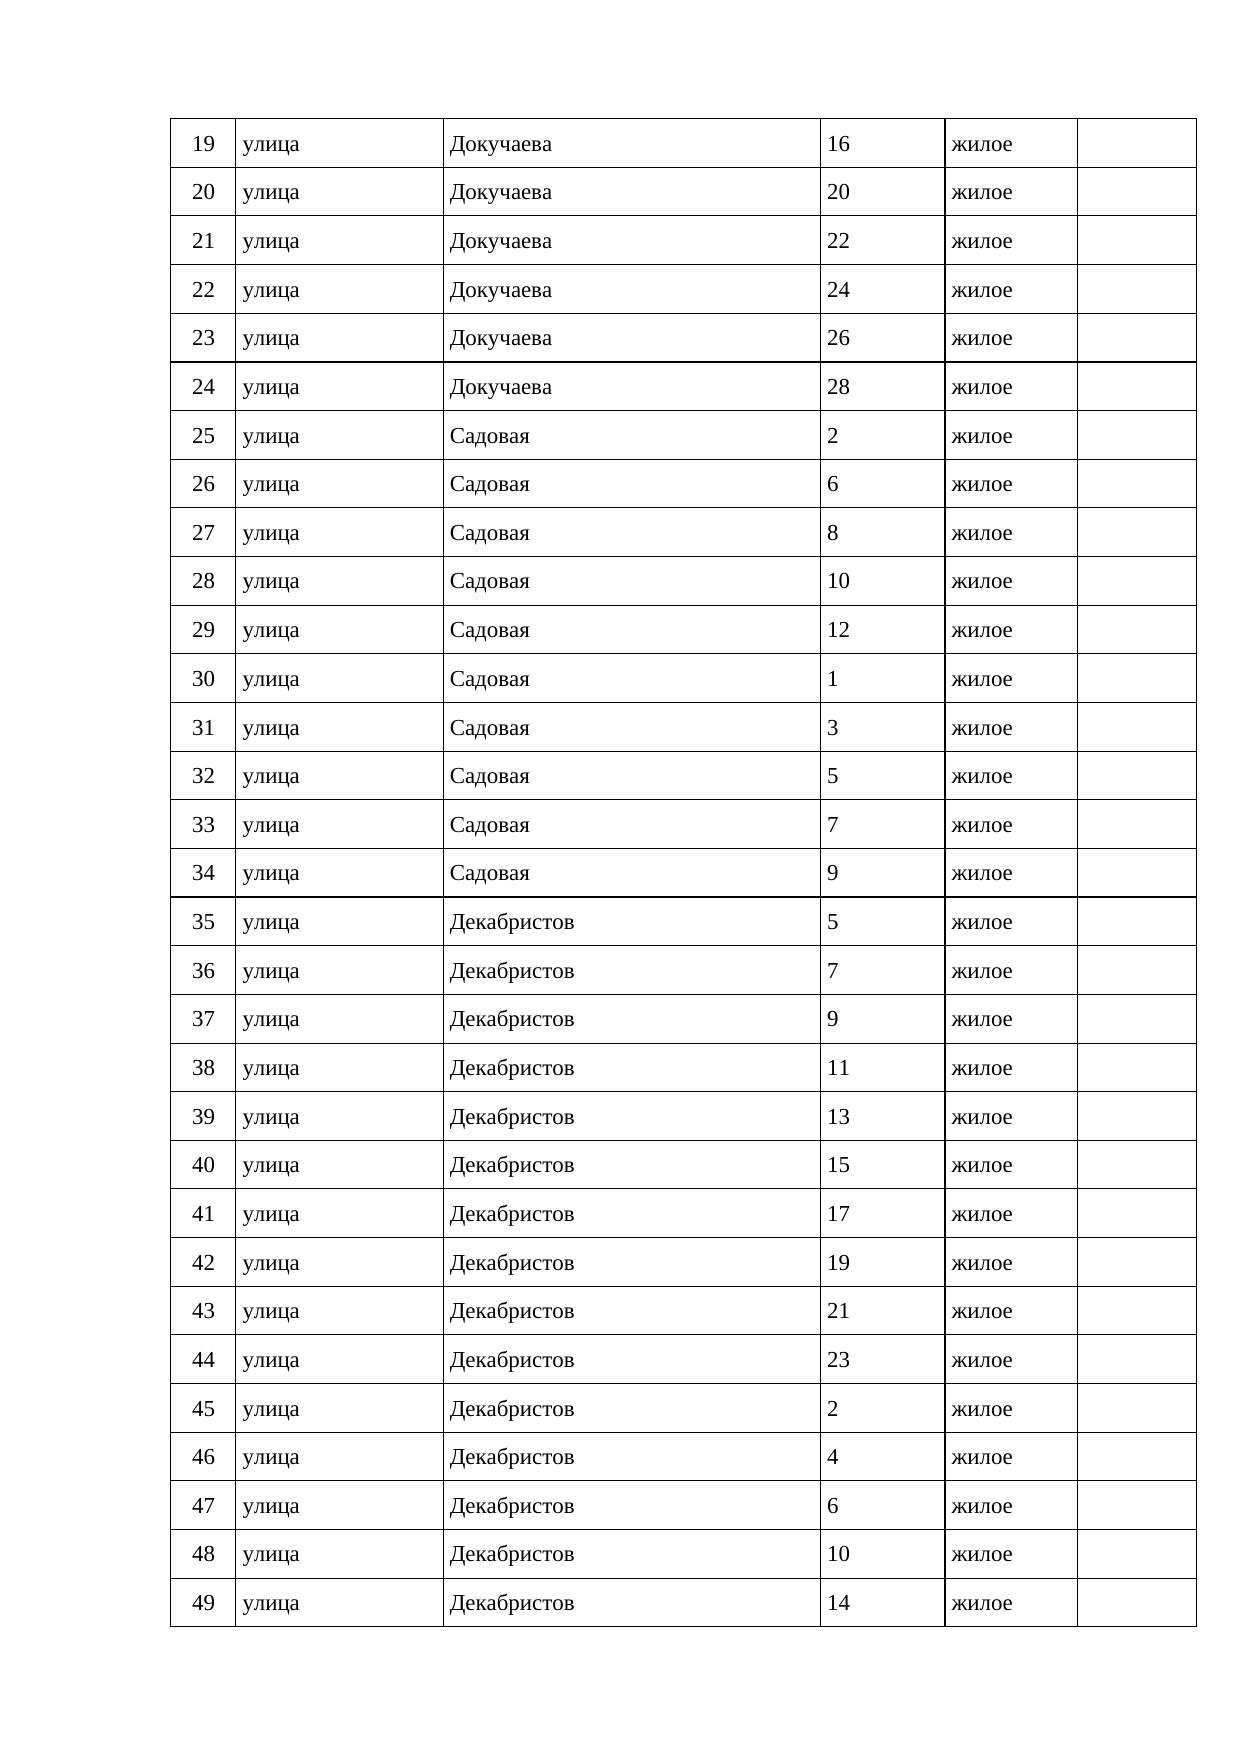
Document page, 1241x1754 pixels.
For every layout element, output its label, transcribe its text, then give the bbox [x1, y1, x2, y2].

table_cell 21 [171, 216, 235, 264]
table_cell [1078, 1433, 1196, 1480]
table_cell жилое [946, 995, 1077, 1042]
table_cell улица [236, 460, 443, 507]
table_cell улица [236, 168, 443, 215]
table_cell улица [236, 1335, 443, 1383]
table_cell жилое [946, 898, 1077, 945]
table_cell 19 [821, 1238, 944, 1286]
table_cell улица [236, 849, 443, 896]
table_cell 25 [171, 411, 235, 459]
table_cell 47 [171, 1481, 235, 1529]
table_cell улица [236, 1141, 443, 1188]
table_cell 20 [821, 168, 944, 215]
table_cell Садовая [444, 508, 820, 556]
table_cell Декабристов [444, 898, 820, 945]
table_cell жилое [946, 1141, 1077, 1188]
table_cell жилое [946, 1335, 1077, 1383]
table_cell 28 [821, 363, 944, 410]
table_cell Декабристов [444, 1481, 820, 1529]
table_cell улица [236, 1530, 443, 1577]
table_cell 15 [821, 1141, 944, 1188]
table_cell жилое [946, 363, 1077, 410]
table_cell жилое [946, 849, 1077, 896]
table_cell [1078, 849, 1196, 896]
table_cell 22 [821, 216, 944, 264]
table_cell [1078, 1579, 1196, 1626]
table_cell 3 [821, 703, 944, 751]
table_cell 6 [821, 460, 944, 507]
table_cell улица [236, 1384, 443, 1432]
table_cell 38 [171, 1044, 235, 1091]
table_cell улица [236, 1579, 443, 1626]
table_cell 45 [171, 1384, 235, 1432]
table_cell [1078, 1092, 1196, 1140]
table_cell жилое [946, 946, 1077, 994]
table_cell жилое [946, 703, 1077, 751]
table_cell [1078, 314, 1196, 361]
table_cell 43 [171, 1287, 235, 1334]
table_cell улица [236, 216, 443, 264]
table_cell жилое [946, 1384, 1077, 1432]
table_cell жилое [946, 1481, 1077, 1529]
table_cell 32 [171, 752, 235, 799]
table_cell 20 [171, 168, 235, 215]
table_cell Декабристов [444, 1189, 820, 1237]
table_cell 48 [171, 1530, 235, 1577]
table_cell [1078, 1141, 1196, 1188]
table_cell [1078, 1044, 1196, 1091]
table_cell жилое [946, 1189, 1077, 1237]
table_cell Садовая [444, 849, 820, 896]
table_cell [1078, 995, 1196, 1042]
table_cell 10 [821, 1530, 944, 1577]
table_cell жилое [946, 1044, 1077, 1091]
table_cell [1078, 363, 1196, 410]
table_cell жилое [946, 654, 1077, 702]
table_cell 26 [171, 460, 235, 507]
table_cell 23 [821, 1335, 944, 1383]
table_cell жилое [946, 216, 1077, 264]
table_cell Декабристов [444, 1579, 820, 1626]
table_cell 22 [171, 265, 235, 313]
table_cell Докучаева [444, 314, 820, 361]
table_cell 14 [821, 1579, 944, 1626]
table_cell Декабристов [444, 1238, 820, 1286]
table_cell улица [236, 898, 443, 945]
table_cell [1078, 898, 1196, 945]
table_cell Садовая [444, 606, 820, 653]
table_cell 2 [821, 411, 944, 459]
table_cell 42 [171, 1238, 235, 1286]
table_cell Декабристов [444, 1044, 820, 1091]
table_cell 8 [821, 508, 944, 556]
table_cell [1078, 752, 1196, 799]
table_cell жилое [946, 460, 1077, 507]
table_cell улица [236, 606, 443, 653]
table_cell 44 [171, 1335, 235, 1383]
table_cell 9 [821, 849, 944, 896]
table_cell жилое [946, 800, 1077, 848]
table_cell 7 [821, 946, 944, 994]
table_cell [1078, 1530, 1196, 1577]
table_cell улица [236, 508, 443, 556]
table_cell жилое [946, 606, 1077, 653]
table_cell Садовая [444, 460, 820, 507]
table_cell 31 [171, 703, 235, 751]
table_cell Докучаева [444, 265, 820, 313]
table_cell улица [236, 119, 443, 167]
table_cell 6 [821, 1481, 944, 1529]
table_cell [1078, 460, 1196, 507]
table_cell Докучаева [444, 119, 820, 167]
table_cell 17 [821, 1189, 944, 1237]
table_cell 34 [171, 849, 235, 896]
table_cell 49 [171, 1579, 235, 1626]
table_cell Докучаева [444, 216, 820, 264]
table_cell 12 [821, 606, 944, 653]
table_cell 24 [171, 363, 235, 410]
table_cell улица [236, 1481, 443, 1529]
table_cell улица [236, 752, 443, 799]
table_cell жилое [946, 508, 1077, 556]
table_cell жилое [946, 752, 1077, 799]
table_cell улица [236, 1238, 443, 1286]
table_cell улица [236, 265, 443, 313]
table_cell 23 [171, 314, 235, 361]
table_cell [1078, 1481, 1196, 1529]
table_cell жилое [946, 168, 1077, 215]
table_cell Садовая [444, 800, 820, 848]
table_cell [1078, 703, 1196, 751]
table_cell [1078, 265, 1196, 313]
table_cell 19 [171, 119, 235, 167]
table_cell 4 [821, 1433, 944, 1480]
table_cell 5 [821, 752, 944, 799]
table_cell 5 [821, 898, 944, 945]
table_cell улица [236, 654, 443, 702]
table_cell жилое [946, 1287, 1077, 1334]
table_cell 46 [171, 1433, 235, 1480]
table_cell [1078, 654, 1196, 702]
table_cell 28 [171, 557, 235, 604]
table_cell 36 [171, 946, 235, 994]
table_cell 7 [821, 800, 944, 848]
table_cell [1078, 1384, 1196, 1432]
table_cell жилое [946, 1530, 1077, 1577]
table_cell Докучаева [444, 168, 820, 215]
table_cell улица [236, 557, 443, 604]
table_cell Декабристов [444, 1141, 820, 1188]
table_cell улица [236, 1044, 443, 1091]
table_cell [1078, 557, 1196, 604]
table_cell 40 [171, 1141, 235, 1188]
table_cell [1078, 1189, 1196, 1237]
table_cell жилое [946, 265, 1077, 313]
table_cell улица [236, 703, 443, 751]
table_cell жилое [946, 1433, 1077, 1480]
table_cell 9 [821, 995, 944, 1042]
table_cell 41 [171, 1189, 235, 1237]
table_cell 37 [171, 995, 235, 1042]
table_cell [1078, 119, 1196, 167]
table_cell 29 [171, 606, 235, 653]
table_cell 21 [821, 1287, 944, 1334]
table_cell 16 [821, 119, 944, 167]
table_cell улица [236, 995, 443, 1042]
table_cell жилое [946, 1579, 1077, 1626]
table_cell жилое [946, 411, 1077, 459]
table_cell [1078, 1238, 1196, 1286]
table_cell 33 [171, 800, 235, 848]
table_cell улица [236, 800, 443, 848]
table_cell [1078, 606, 1196, 653]
table_cell 24 [821, 265, 944, 313]
table_cell 35 [171, 898, 235, 945]
table_cell улица [236, 1092, 443, 1140]
table_cell 39 [171, 1092, 235, 1140]
table_cell 1 [821, 654, 944, 702]
table_cell [1078, 1287, 1196, 1334]
table_cell Садовая [444, 752, 820, 799]
table_cell Декабристов [444, 1433, 820, 1480]
table_cell Садовая [444, 557, 820, 604]
table_cell 2 [821, 1384, 944, 1432]
table_cell 10 [821, 557, 944, 604]
table_cell Декабристов [444, 995, 820, 1042]
table_cell Докучаева [444, 363, 820, 410]
table_cell [1078, 508, 1196, 556]
table_cell улица [236, 411, 443, 459]
table_cell Садовая [444, 654, 820, 702]
table_cell Декабристов [444, 1384, 820, 1432]
table_cell Декабристов [444, 1287, 820, 1334]
table_cell 30 [171, 654, 235, 702]
table_cell [1078, 168, 1196, 215]
table_cell Декабристов [444, 1530, 820, 1577]
table_cell жилое [946, 1092, 1077, 1140]
table_cell 27 [171, 508, 235, 556]
table_cell Декабристов [444, 1335, 820, 1383]
table_cell Садовая [444, 411, 820, 459]
table_cell [1078, 800, 1196, 848]
table_cell улица [236, 314, 443, 361]
table_cell улица [236, 363, 443, 410]
table_cell Декабристов [444, 1092, 820, 1140]
table_cell 26 [821, 314, 944, 361]
table_cell жилое [946, 119, 1077, 167]
table_cell улица [236, 1189, 443, 1237]
table_cell жилое [946, 314, 1077, 361]
table_cell Садовая [444, 703, 820, 751]
table_cell [1078, 411, 1196, 459]
table_cell улица [236, 1433, 443, 1480]
table_cell улица [236, 1287, 443, 1334]
table_cell жилое [946, 557, 1077, 604]
table_cell Декабристов [444, 946, 820, 994]
table_cell 13 [821, 1092, 944, 1140]
table_cell 11 [821, 1044, 944, 1091]
table_cell [1078, 216, 1196, 264]
table_cell жилое [946, 1238, 1077, 1286]
table_cell улица [236, 946, 443, 994]
table_cell [1078, 946, 1196, 994]
table_cell [1078, 1335, 1196, 1383]
